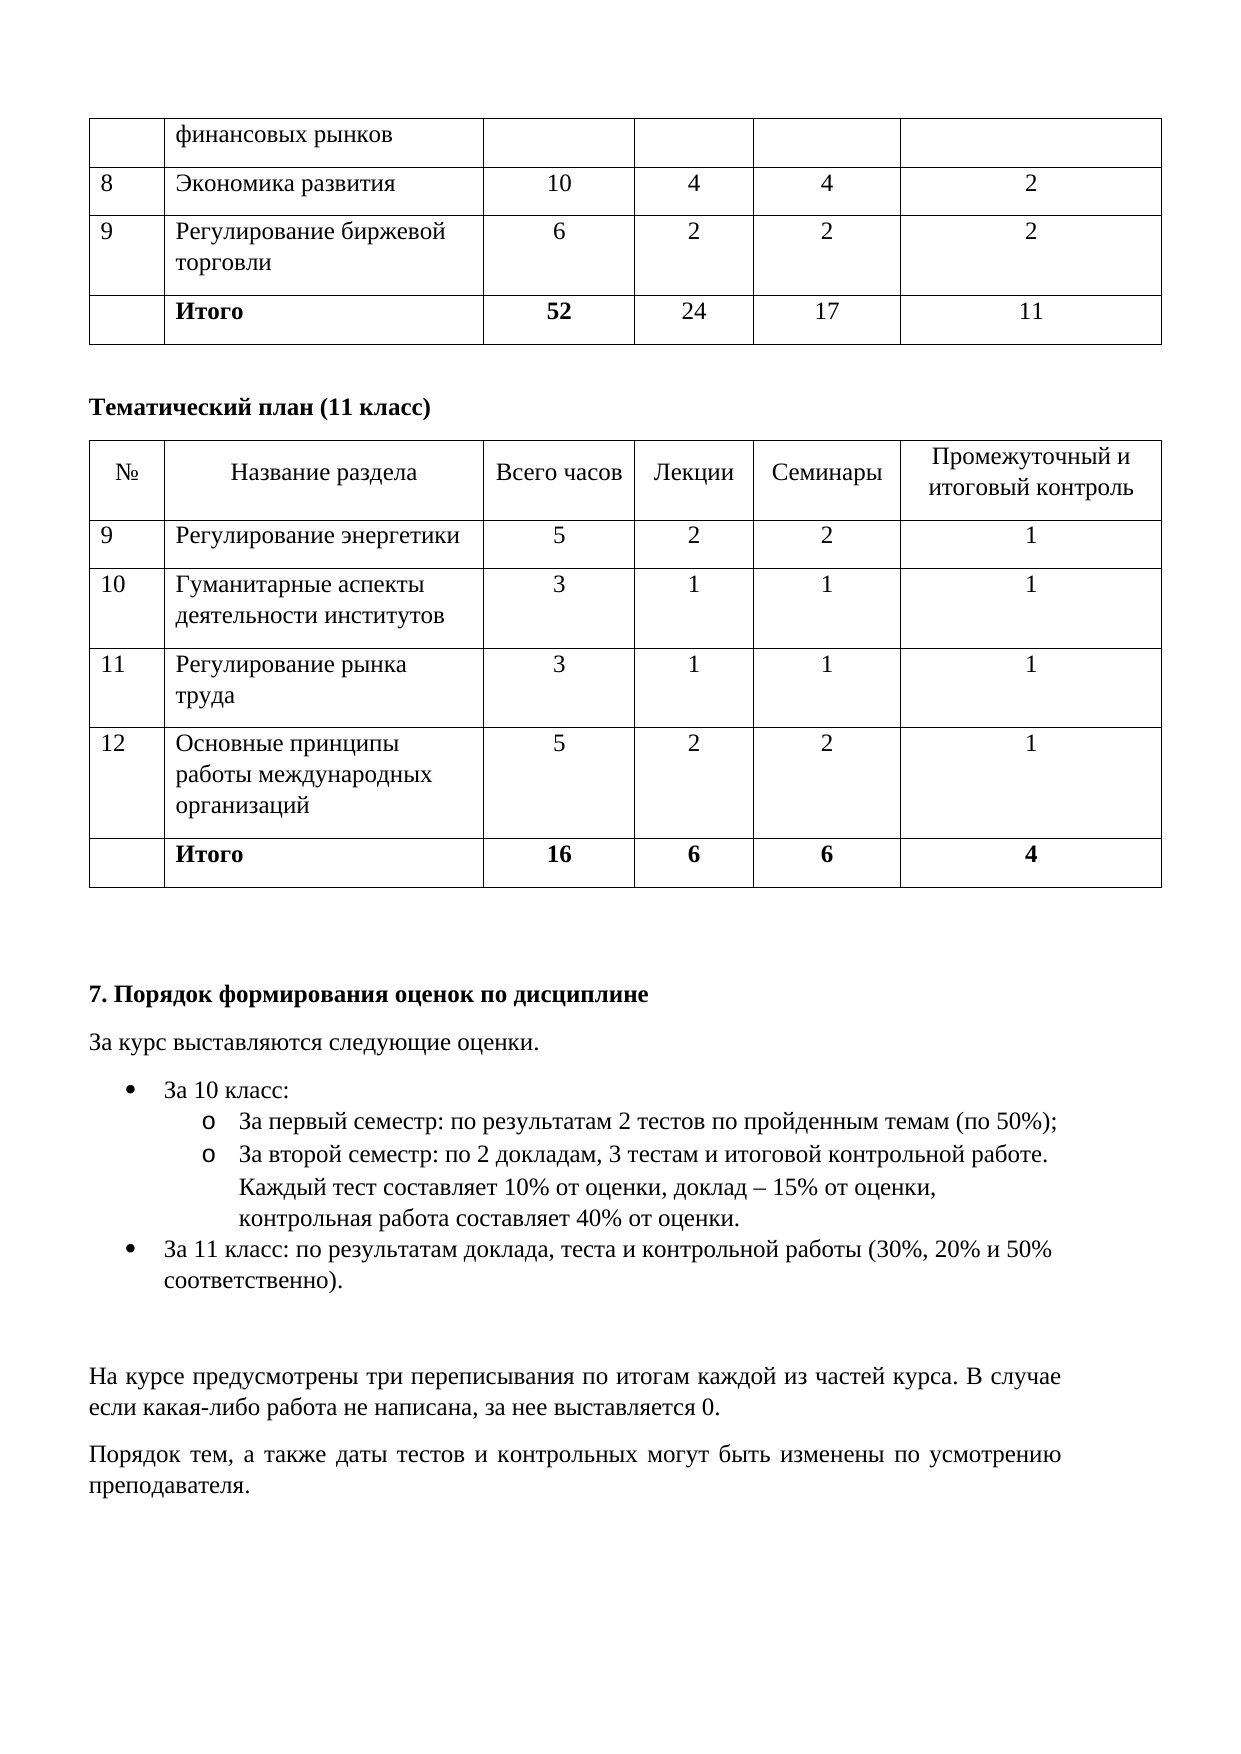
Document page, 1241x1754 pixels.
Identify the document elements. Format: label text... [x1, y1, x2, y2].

table_cell 10 [484, 168, 634, 215]
table_cell 5 [484, 728, 634, 838]
table_cell 17 [754, 296, 900, 343]
table_cell 1 [901, 569, 1161, 648]
table_cell 1 [635, 649, 753, 727]
table_header Название раздела [165, 441, 483, 519]
table_cell 7 [484, 119, 634, 167]
table_cell 4 [635, 168, 753, 215]
table_cell Основные принципы работы международных организаций [165, 728, 483, 838]
list За первый семестр: по результатам 2 тестов по пройденным темам (по 50%); [201, 1106, 1063, 1137]
table_cell Гуманитарные аспекты деятельности институтов [165, 569, 483, 648]
text За курс выставляются следующие оценки. [88, 1027, 1063, 1056]
table_cell 2 [635, 728, 753, 838]
list За 11 класс: по результатам доклада, теста и контрольной работы (30%, 20% и 50% соответственно). [126, 1234, 1063, 1294]
table_cell 1 [754, 649, 900, 727]
table_cell 9 [90, 216, 164, 295]
table_cell 6 [635, 839, 753, 887]
text Порядок тем, а также даты тестов и контрольных могут быть изменены по усмотрению преподавателя. [88, 1439, 1063, 1499]
table_cell 4 [901, 839, 1161, 887]
table_cell 6 [754, 839, 900, 887]
table_cell 16 [484, 839, 634, 887]
table_cell 2 [754, 521, 900, 568]
table_cell Регулирование энергетики [165, 521, 483, 568]
table_cell 12 [90, 728, 164, 838]
table_cell Регулирование рынка труда [165, 649, 483, 727]
table_cell 1 [901, 649, 1161, 727]
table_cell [165, 119, 483, 167]
table_cell 9 [90, 521, 164, 568]
table_cell Регулирование биржевой торговли [165, 216, 483, 295]
table_cell 2 [901, 168, 1161, 215]
table_header № [90, 441, 164, 519]
text 7. Порядок формирования оценок по дисциплине [88, 979, 1063, 1008]
table_cell 1 [901, 521, 1161, 568]
table_cell 6 [484, 216, 634, 295]
table_cell 7 [90, 119, 164, 167]
table_cell 11 [90, 649, 164, 727]
table_cell Итого [165, 839, 483, 887]
table_cell 2 [754, 216, 900, 295]
table_cell 2 [901, 216, 1161, 295]
table_cell 3 [484, 649, 634, 727]
table_header Всего часов [484, 441, 634, 519]
list За 10 класс: [126, 1075, 1063, 1104]
table_header Лекции [635, 441, 753, 519]
table_cell 1 [754, 569, 900, 648]
list За второй семестр: по 2 докладам, 3 тестам и итоговой контрольной работе. Каждый тест составляет 10% от оценки, доклад – 15% от оценки, контрольная работа составляет 40% от оценки. [201, 1139, 1063, 1232]
table_cell 2 [754, 728, 900, 838]
table_header Промежуточный и итоговый контроль [901, 441, 1161, 519]
table_cell 24 [635, 296, 753, 343]
table_cell 3 [484, 569, 634, 648]
table_cell 2 [635, 216, 753, 295]
table_cell Итого [165, 296, 483, 343]
table_cell 4 [754, 168, 900, 215]
text Тематический план (11 класс) [88, 392, 1063, 421]
table_cell Экономика развития [165, 168, 483, 215]
table_cell 1 [635, 569, 753, 648]
table_cell 10 [90, 569, 164, 648]
table_cell [90, 839, 164, 887]
table_cell 5 [484, 521, 634, 568]
table_cell 52 [484, 296, 634, 343]
table_header Семинары [754, 441, 900, 519]
table_cell 2 [754, 119, 900, 167]
table_cell [90, 296, 164, 343]
table_cell 8 [90, 168, 164, 215]
table_cell 1 [901, 119, 1161, 167]
table_cell 11 [901, 296, 1161, 343]
text На курсе предусмотрены три переписывания по итогам каждой из частей курса. В случае если какая-либо работа не написана, за нее выставляется 0. [88, 1361, 1063, 1421]
table_cell 2 [635, 521, 753, 568]
table_cell 1 [901, 728, 1161, 838]
table_cell 4 [635, 119, 753, 167]
